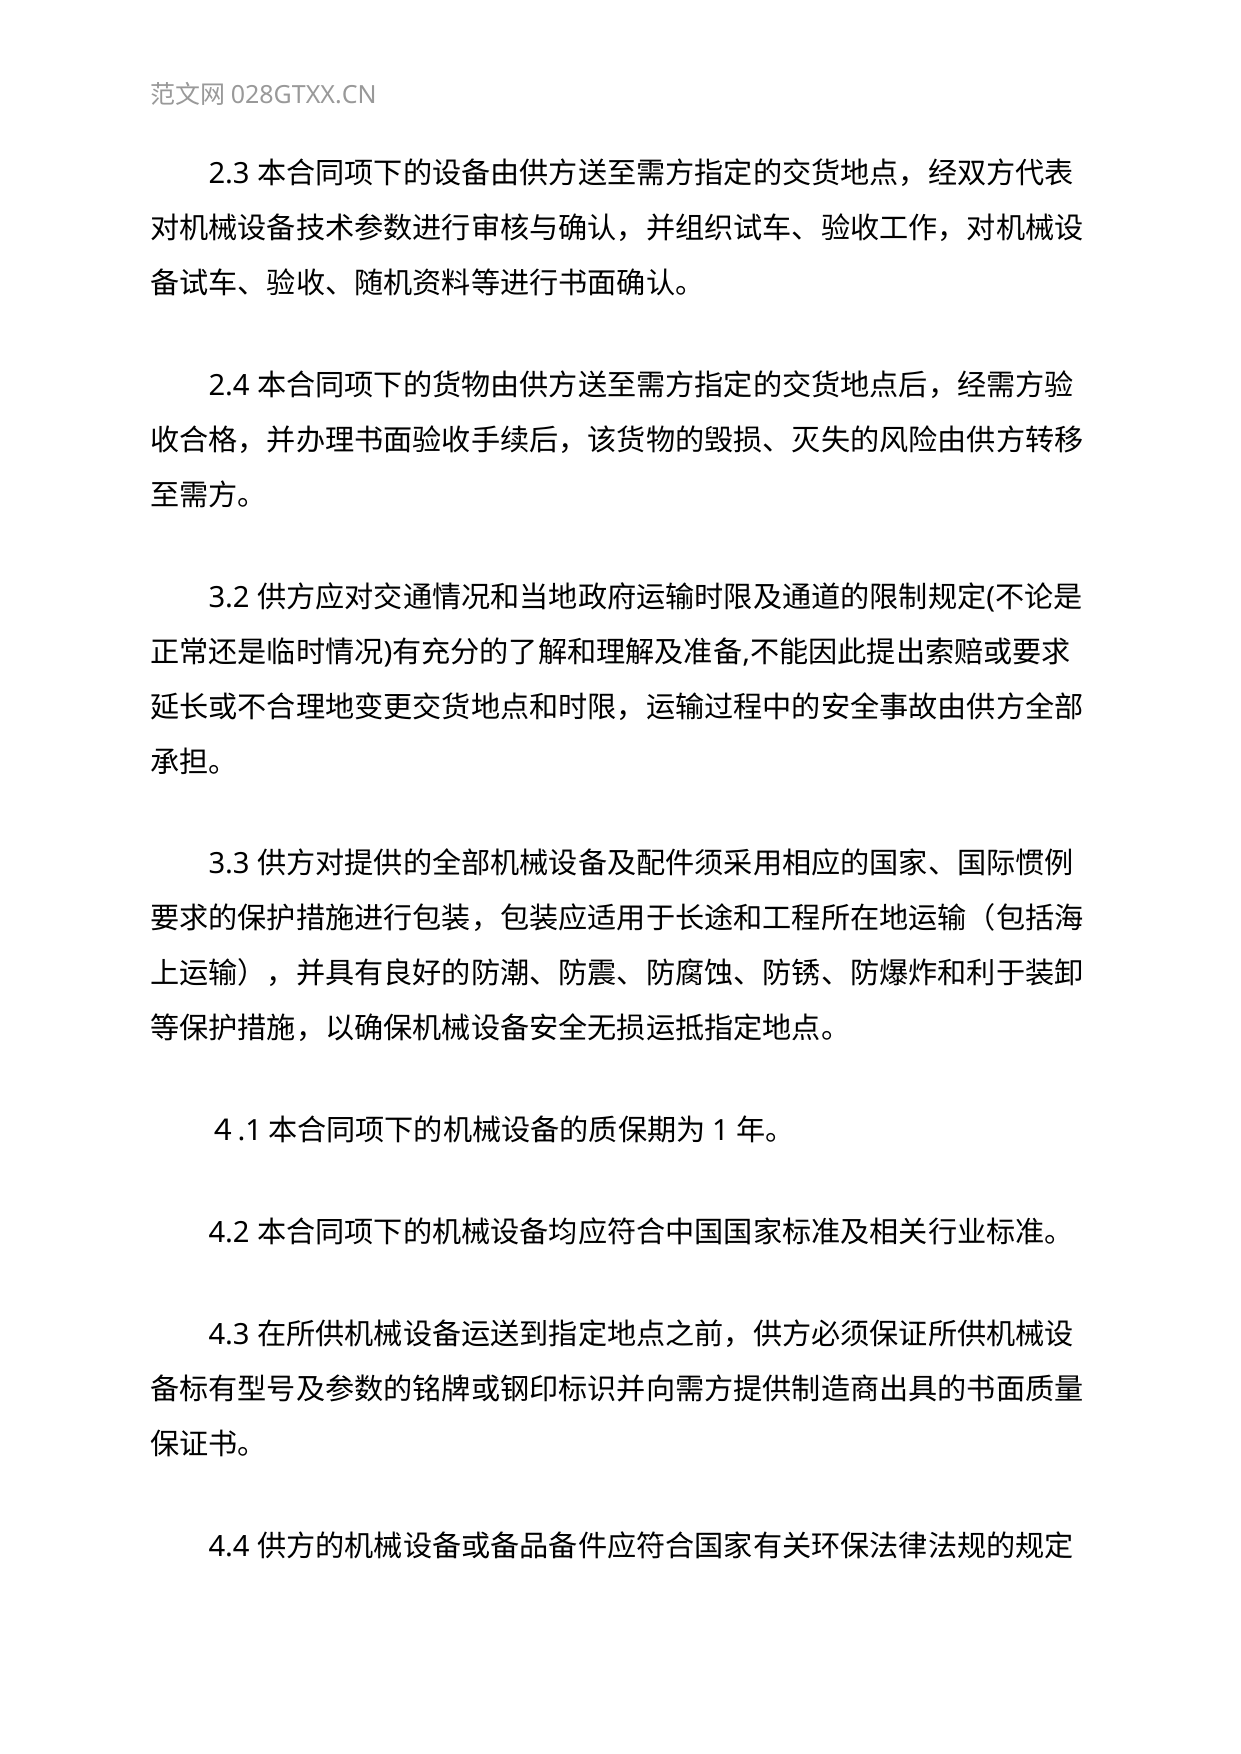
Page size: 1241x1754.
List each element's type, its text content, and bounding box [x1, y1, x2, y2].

text 2.3 本合同项下的设备由供方送至需方指定的交货地点，经双方代表对机械设备技术参数进行审核与确认，并组织试车、验收工作，对机械设备试车、验收、随机资料等进行书面确认。 [150, 150, 1090, 302]
text 4.3 在所供机械设备运送到指定地点之前，供方必须保证所供机械设备标有型号及参数的铭牌或钢印标识并向需方提供制造商出具的书面质量保证书。 [150, 1311, 1090, 1463]
text 4.2 本合同项下的机械设备均应符合中国国家标准及相关行业标准。 [150, 1208, 1090, 1251]
text 3.2 供方应对交通情况和当地政府运输时限及通道的限制规定(不论是正常还是临时情况)有充分的了解和理解及准备,不能因此提出索赔或要求延长或不合理地变更交货地点和时限，运输过程中的安全事故由供方全部承担。 [150, 573, 1090, 781]
text 3.3 供方对提供的全部机械设备及配件须采用相应的国家、国际惯例要求的保护措施进行包装，包装应适用于长途和工程所在地运输（包括海上运输），并具有良好的防潮、防震、防腐蚀、防锈、防爆炸和利于装卸等保护措施，以确保机械设备安全无损运抵指定地点。 [150, 840, 1090, 1047]
text 2.4 本合同项下的货物由供方送至需方指定的交货地点后，经需方验收合格，并办理书面验收手续后，该货物的毁损、灭失的风险由供方转移至需方。 [150, 362, 1090, 514]
text ４.1本合同项下的机械设备的质保期为 1 年。 [150, 1107, 1090, 1149]
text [150, 1522, 1090, 1564]
